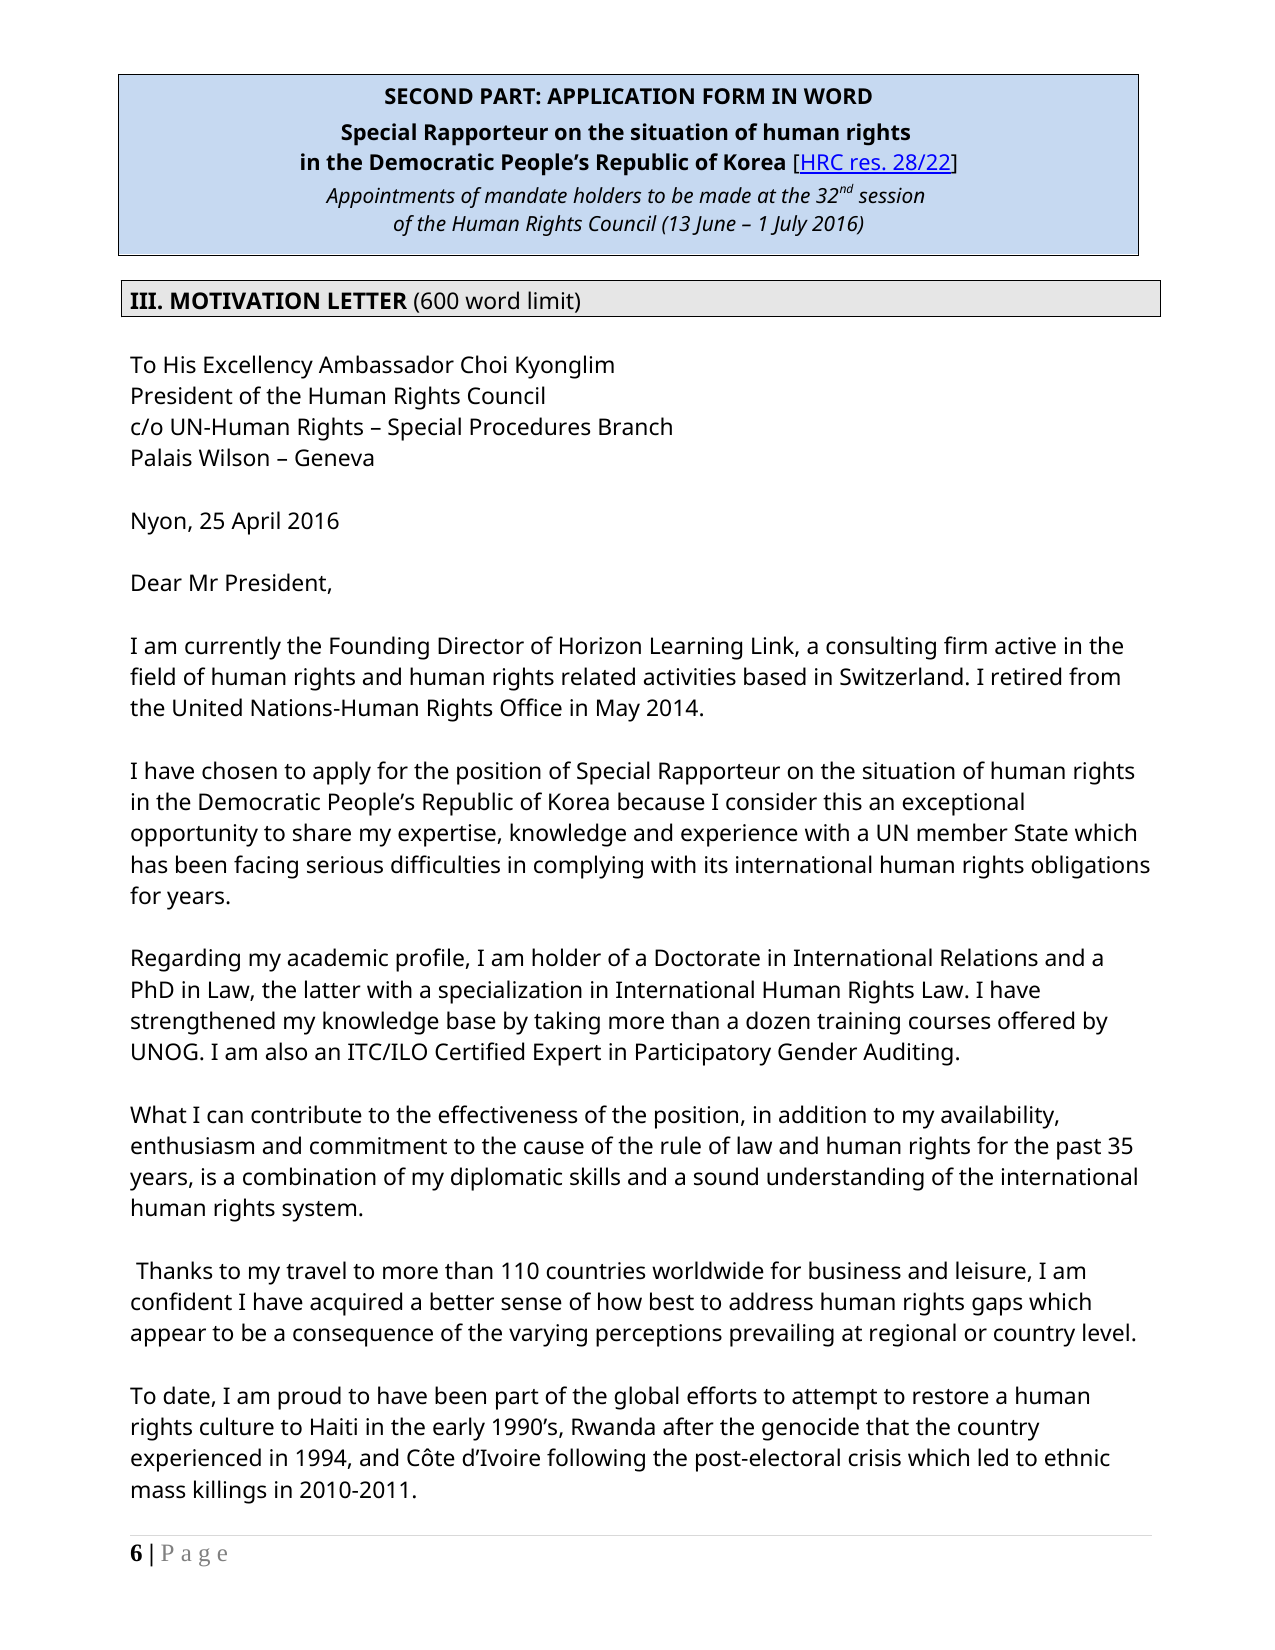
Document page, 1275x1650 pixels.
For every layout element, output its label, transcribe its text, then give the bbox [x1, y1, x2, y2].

text III. Motivation Letter (600 word limit) [122, 281, 1160, 316]
text Palais Wilson – Geneva [130, 442, 1152, 474]
text I have chosen to apply for the position of Special Rapporteur on the situation of human rights in the Democratic People’s Republic of Korea because I consider this an exceptional opportunity to share my expertise, knowledge and experience with a UN member State which has been facing serious difficulties in complying with its international human rights obligations for years. [130, 755, 1152, 911]
text I am currently the Founding Director of Horizon Learning Link, a consulting firm active in the field of human rights and human rights related activities based in Switzerland. I retired from the United Nations-Human Rights Office in May 2014. [130, 630, 1152, 724]
text c/o UN-Human Rights – Special Procedures Branch [130, 411, 1152, 442]
text Dear Mr President, [130, 567, 1152, 599]
text To date, I am proud to have been part of the global efforts to attempt to restore a human rights culture to Haiti in the early 1990’s, Rwanda after the genocide that the country experienced in 1994, and Côte d’Ivoire following the post-electoral crisis which led to ethnic mass killings in 2010-2011. [130, 1380, 1152, 1505]
text Thanks to my travel to more than 110 countries worldwide for business and leisure, I am confident I have acquired a better sense of how best to address human rights gaps which appear to be a consequence of the varying perceptions prevailing at regional or country level. [130, 1255, 1152, 1349]
text Nyon, 25 April 2016 [130, 505, 1152, 536]
text Regarding my academic profile, I am holder of a Doctorate in International Relations and a PhD in Law, the latter with a specialization in International Human Rights Law. I have strengthened my knowledge base by taking more than a dozen training courses offered by UNOG. I am also an ITC/ILO Certified Expert in Participatory Gender Auditing. [130, 942, 1152, 1067]
text President of the Human Rights Council [130, 380, 1152, 411]
text What I can contribute to the effectiveness of the position, in addition to my availability, enthusiasm and commitment to the cause of the rule of law and human rights for the past 35 years, is a combination of my diplomatic skills and a sound understanding of the international human rights system. [130, 1099, 1152, 1224]
text To His Excellency Ambassador Choi Kyonglim [130, 349, 1152, 380]
